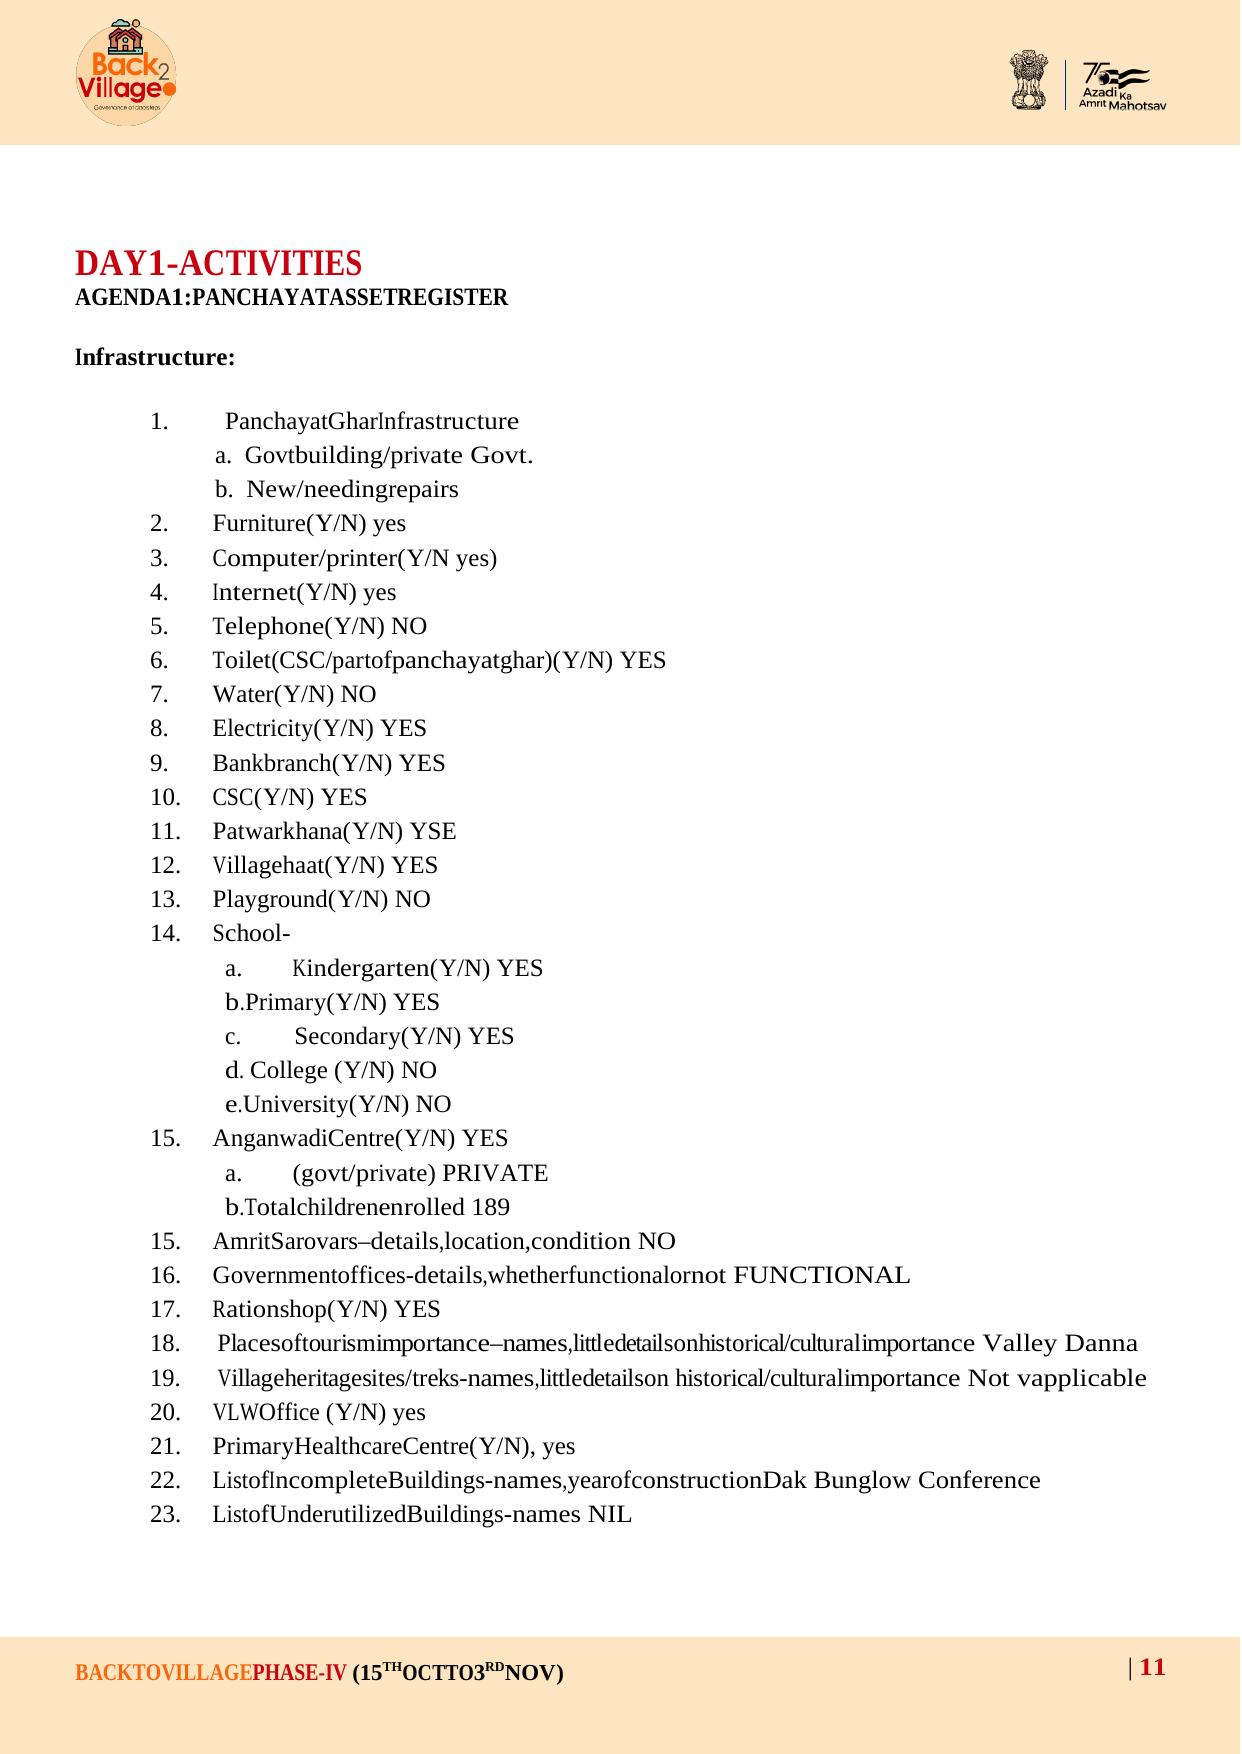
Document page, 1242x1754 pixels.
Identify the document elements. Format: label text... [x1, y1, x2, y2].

text 5. Telephone(Y/N) NO [150, 611, 1242, 640]
text 1. PanchayatGharInfrastructure a. Govtbuilding/private Govt. [150, 406, 541, 469]
text a. Kindergarten(Y/N) YES [225, 953, 1242, 981]
picture [1007, 47, 1051, 112]
picture [74, 17, 177, 126]
text 17. Rationshop(Y/N) YES [150, 1294, 1242, 1323]
text 12. Villagehaat(Y/N) YES [150, 850, 1242, 879]
text b.Primary(Y/N) YES [0, 987, 1242, 1016]
text b.Totalchildrenenrolled 189 [225, 1192, 1242, 1221]
text AGENDA1:PANCHAYATASSETREGISTER [75, 284, 1242, 311]
text 15. AnganwadiCentre(Y/N) YES [150, 1123, 1242, 1152]
text c. Secondary(Y/N) YES [225, 1021, 1242, 1050]
text 6. Toilet(CSC/partofpanchayatghar)(Y/N) YES [150, 645, 1242, 674]
text 18. Placesoftourismimportance–names,littledetailsonhistorical/culturalimportance Valley Danna [150, 1328, 1242, 1357]
text 21. PrimaryHealthcareCentre(Y/N), yes [150, 1431, 1242, 1460]
text 23. ListofUnderutilizedBuildings-names NIL [150, 1499, 1242, 1528]
text e.University(Y/N) NO [225, 1089, 1242, 1118]
text Infrastructure: [75, 342, 1242, 371]
text d. College (Y/N) NO [225, 1055, 1242, 1084]
text 19. Villageheritagesites/treks-names,littledetailson historical/culturalimportance Not vapplicable [150, 1363, 1242, 1391]
text 9. Bankbranch(Y/N) YES [150, 748, 1242, 776]
text 16. Governmentoffices-details,whetherfunctionalornot FUNCTIONAL [150, 1260, 1242, 1289]
text 22. ListofIncompleteBuildings-names,yearofconstructionDak Bunglow Conference [150, 1465, 1242, 1494]
text 10. CSC(Y/N) YES [150, 782, 1242, 811]
text 8. Electricity(Y/N) YES [150, 713, 1242, 742]
text b. New/needingrepairs [215, 474, 1242, 503]
text 7. Water(Y/N) NO [150, 679, 1242, 708]
text 4. Internet(Y/N) yes [150, 577, 1242, 606]
text 11. Patwarkhana(Y/N) YSE [150, 816, 1242, 845]
text 20. VLWOffice (Y/N) yes [150, 1397, 1242, 1426]
picture [1076, 57, 1168, 113]
text 13. Playground(Y/N) NO [150, 884, 1242, 913]
text 3. Computer/printer(Y/N yes) [150, 543, 1242, 571]
text 2. Furniture(Y/N) yes [150, 508, 1242, 537]
text 15. AmritSarovars–details,location,condition NO [150, 1226, 1242, 1255]
text DAY1-ACTIVITIES [75, 241, 1242, 284]
text a. (govt/private) PRIVATE [225, 1158, 1242, 1186]
text 14. School- [150, 918, 1242, 947]
